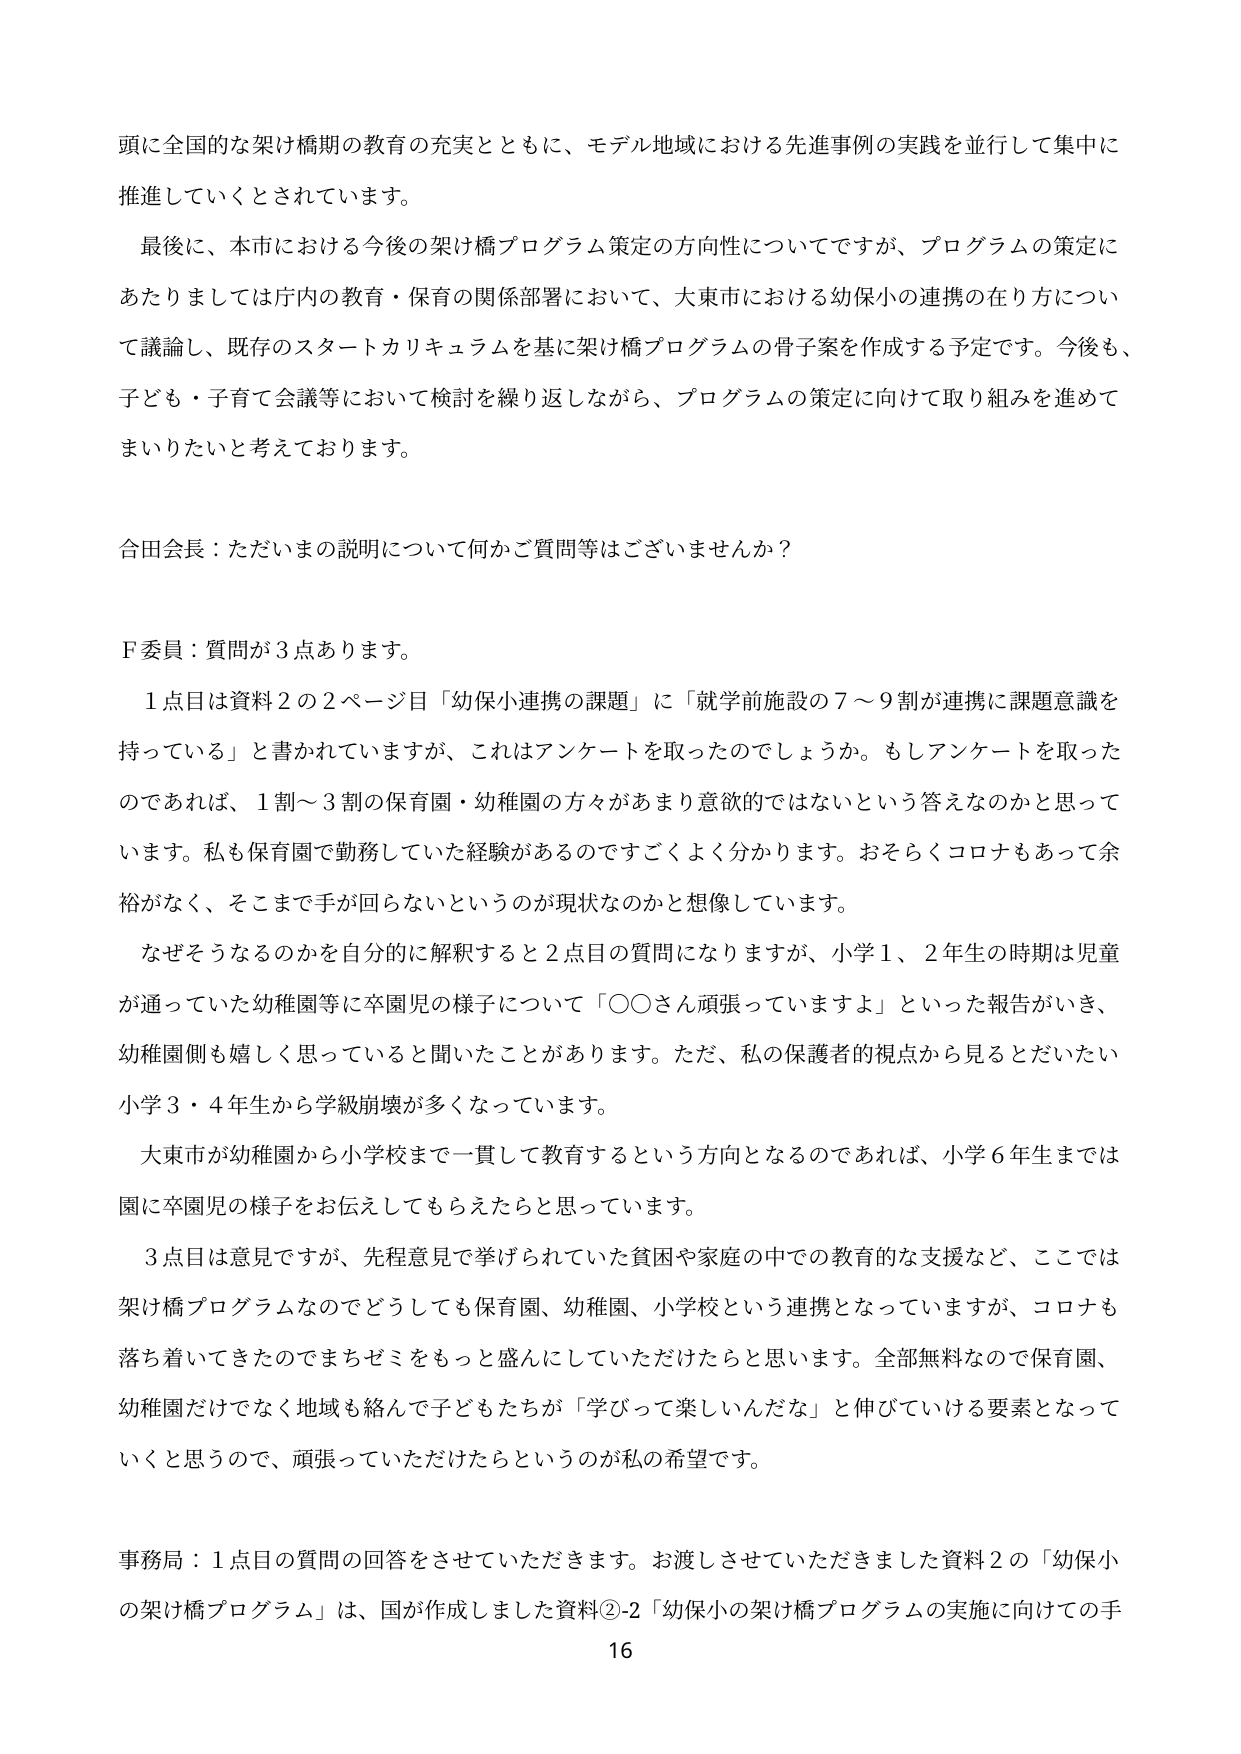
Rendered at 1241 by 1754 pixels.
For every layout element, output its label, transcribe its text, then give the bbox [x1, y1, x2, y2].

text 最後に、本市における今後の架け橋プログラム策定の方向性についてですが、プログラムの策定にあたりましては庁内の教育・保育の関係部署において、大東市における幼保小の連携の在り方について議論し、既存のスタートカリキュラムを基に架け橋プログラムの骨子案を作成する予定です。今後も、子ども・子育て会議等において検討を繰り返しながら、プログラムの策定に向けて取り組みを進めてまいりたいと考えております。 [118, 220, 1122, 472]
text １点目は資料２の２ページ目「幼保小連携の課題」に「就学前施設の７～９割が連携に課題意識を持っている」と書かれていますが、これはアンケートを取ったのでしょうか。もしアンケートを取ったのであれば、１割～３割の保育園・幼稚園の方々があまり意欲的ではないという答えなのかと思っています。私も保育園で勤務していた経験があるのですごくよく分かります。おそらくコロナもあって余裕がなく、そこまで手が回らないというのが現状なのかと想像しています。 [118, 674, 1122, 927]
text Ｆ委員：質問が３点あります。 [118, 624, 1122, 674]
text なぜそうなるのかを自分的に解釈すると２点目の質問になりますが、小学１、２年生の時期は児童が通っていた幼稚園等に卒園児の様子について「〇〇さん頑張っていますよ」といった報告がいき、幼稚園側も嬉しく思っていると聞いたことがあります。ただ、私の保護者的視点から見るとだいたい小学３・４年生から学級崩壊が多くなっています。 [118, 927, 1122, 1129]
text ３点目は意見ですが、先程意見で挙げられていた貧困や家庭の中での教育的な支援など、ここでは架け橋プログラムなのでどうしても保育園、幼稚園、小学校という連携となっていますが、コロナも落ち着いてきたのでまちゼミをもっと盛んにしていただけたらと思います。全部無料なので保育園、幼稚園だけでなく地域も絡んで子どもたちが「学びって楽しいんだな」と伸びていける要素となっていくと思うので、頑張っていただけたらというのが私の希望です。 [118, 1230, 1122, 1483]
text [118, 119, 1122, 220]
text 大東市が幼稚園から小学校まで一貫して教育するという方向となるのであれば、小学６年生までは園に卒園児の様子をお伝えしてもらえたらと思っています。 [118, 1129, 1122, 1230]
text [118, 1533, 1122, 1634]
text 合田会長：ただいまの説明について何かご質問等はございませんか？ [118, 523, 1122, 573]
